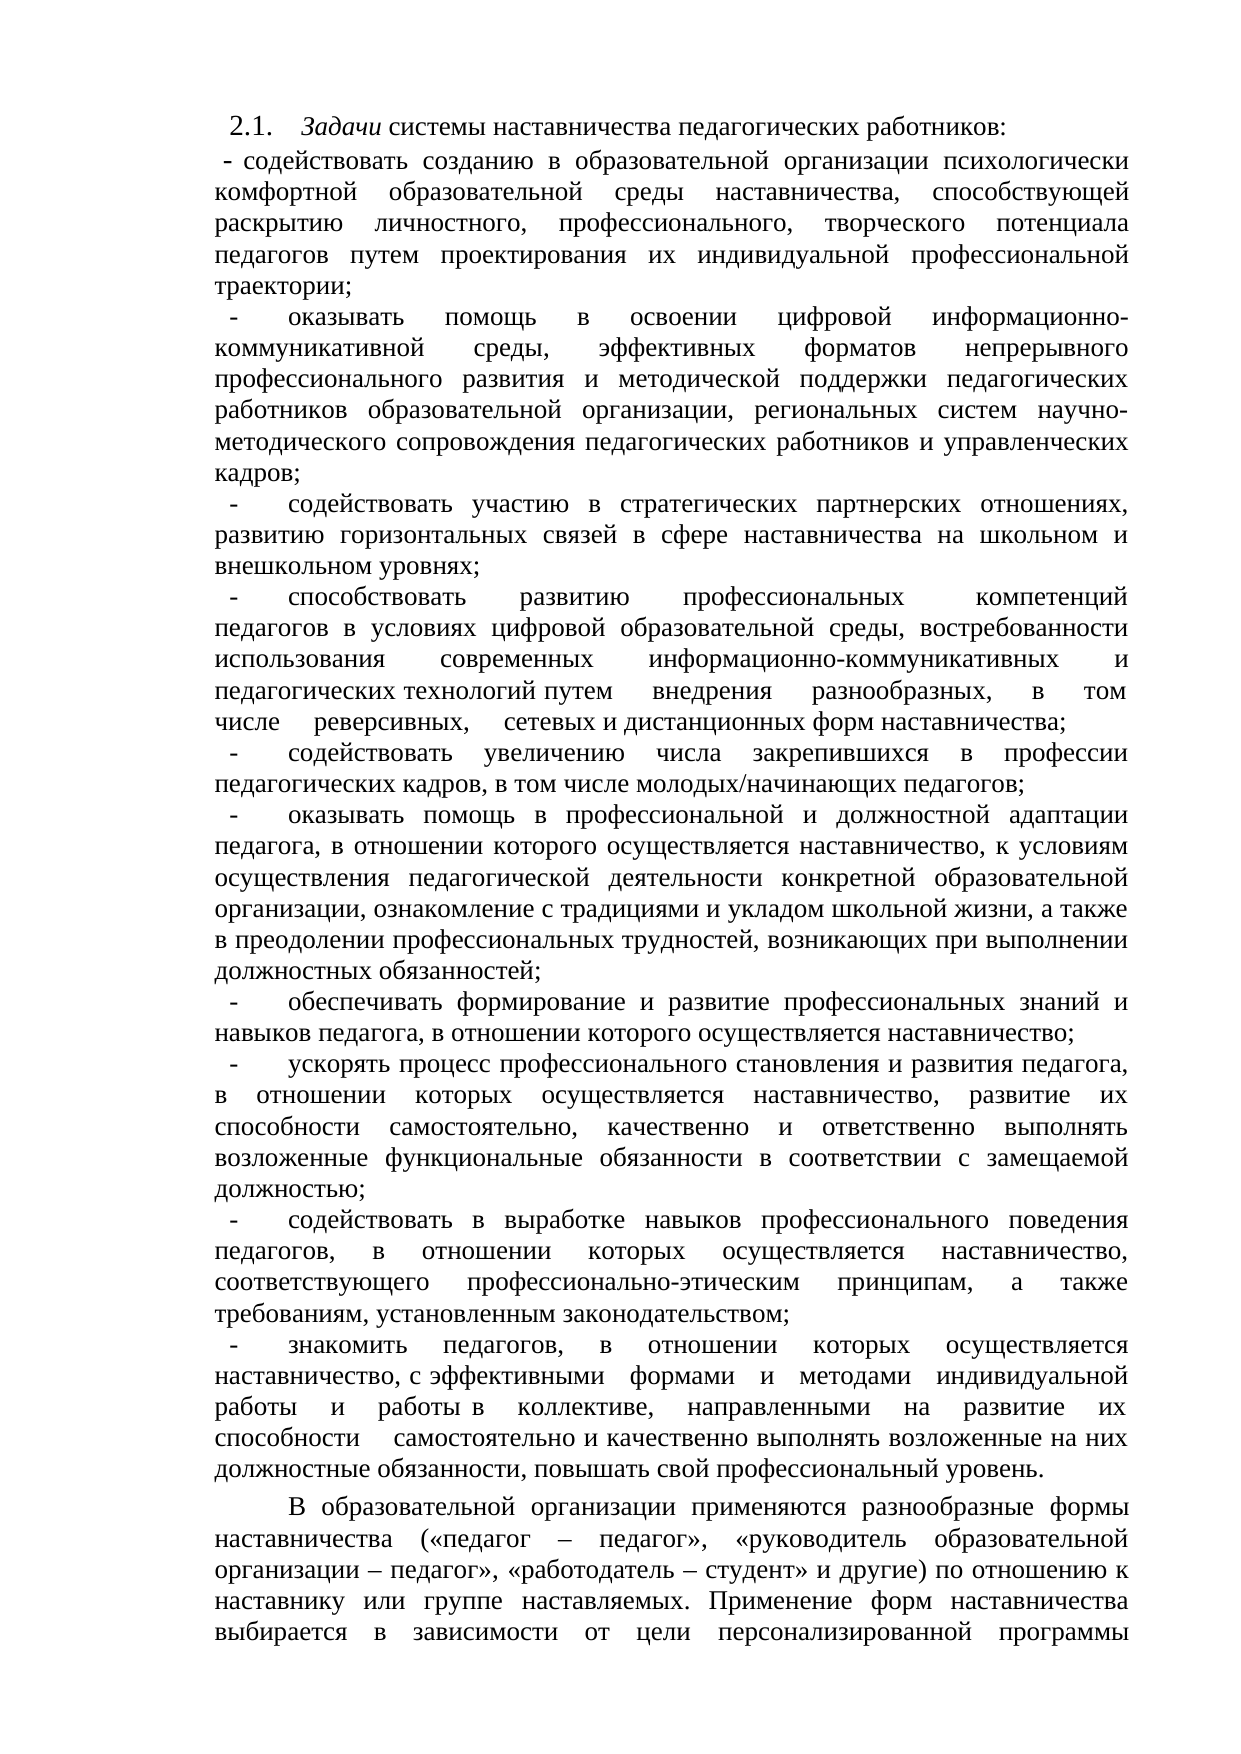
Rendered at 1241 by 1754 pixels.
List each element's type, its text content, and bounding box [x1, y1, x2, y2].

list содействовать созданию в образовательной организации психологически комфортной образовательной среды наставничества, способствующей раскрытию личностного, профессионального, творческого потенциала педагогов путем проектирования их индивидуальной профессиональной траектории; [214, 142, 1129, 300]
text - ускорять процесс профессионального становления и развития педагога, в отношении которых осуществляется наставничество, развитие их способности самостоятельно, качественно и ответственно выполнять возложенные функциональные обязанности в соответствии с замещаемой должностью; [214, 1047, 1129, 1203]
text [214, 1491, 1129, 1646]
text - оказывать помощь в освоении цифровой информационно-коммуникативной среды, эффективных форматов непрерывного профессионального развития и методической поддержки педагогических работников образовательной организации, региональных систем научно-методического сопровождения педагогических работников и управленческих кадров; [214, 300, 1129, 487]
text - способствовать развитию профессиональных компетенций педагогов в условиях цифровой образовательной среды, востребованности использования современных информационно-коммуникативных и педагогических технологий путем внедрения разнообразных, в том числе реверсивных, сетевых и дистанционных форм наставничества; [214, 580, 1129, 736]
list Задачи системы наставничества педагогических работников: [229, 108, 1129, 142]
text - содействовать участию в стратегических партнерских отношениях, развитию горизонтальных связей в сфере наставничества на школьном и внешкольном уровнях; [214, 487, 1129, 580]
text - знакомить педагогов, в отношении которых осуществляется наставничество, с эффективными формами и методами индивидуальной работы и работы в коллективе, направленными на развитие их способности самостоятельно и качественно выполнять возложенные на них должностные обязанности, повышать свой профессиональный уровень. [214, 1328, 1129, 1483]
text - обеспечивать формирование и развитие профессиональных знаний и навыков педагога, в отношении которого осуществляется наставничество; [214, 985, 1129, 1047]
text - содействовать увеличению числа закрепившихся в профессии педагогических кадров, в том числе молодых/начинающих педагогов; [214, 736, 1129, 798]
text - оказывать помощь в профессиональной и должностной адаптации педагога, в отношении которого осуществляется наставничество, к условиям осуществления педагогической деятельности конкретной образовательной организации, ознакомление с традициями и укладом школьной жизни, а также в преодолении профессиональных трудностей, возникающих при выполнении должностных обязанностей; [214, 798, 1129, 985]
text - содействовать в выработке навыков профессионального поведения педагогов, в отношении которых осуществляется наставничество, соответствующего профессионально-этическим принципам, а также требованиям, установленным законодательством; [214, 1203, 1129, 1328]
